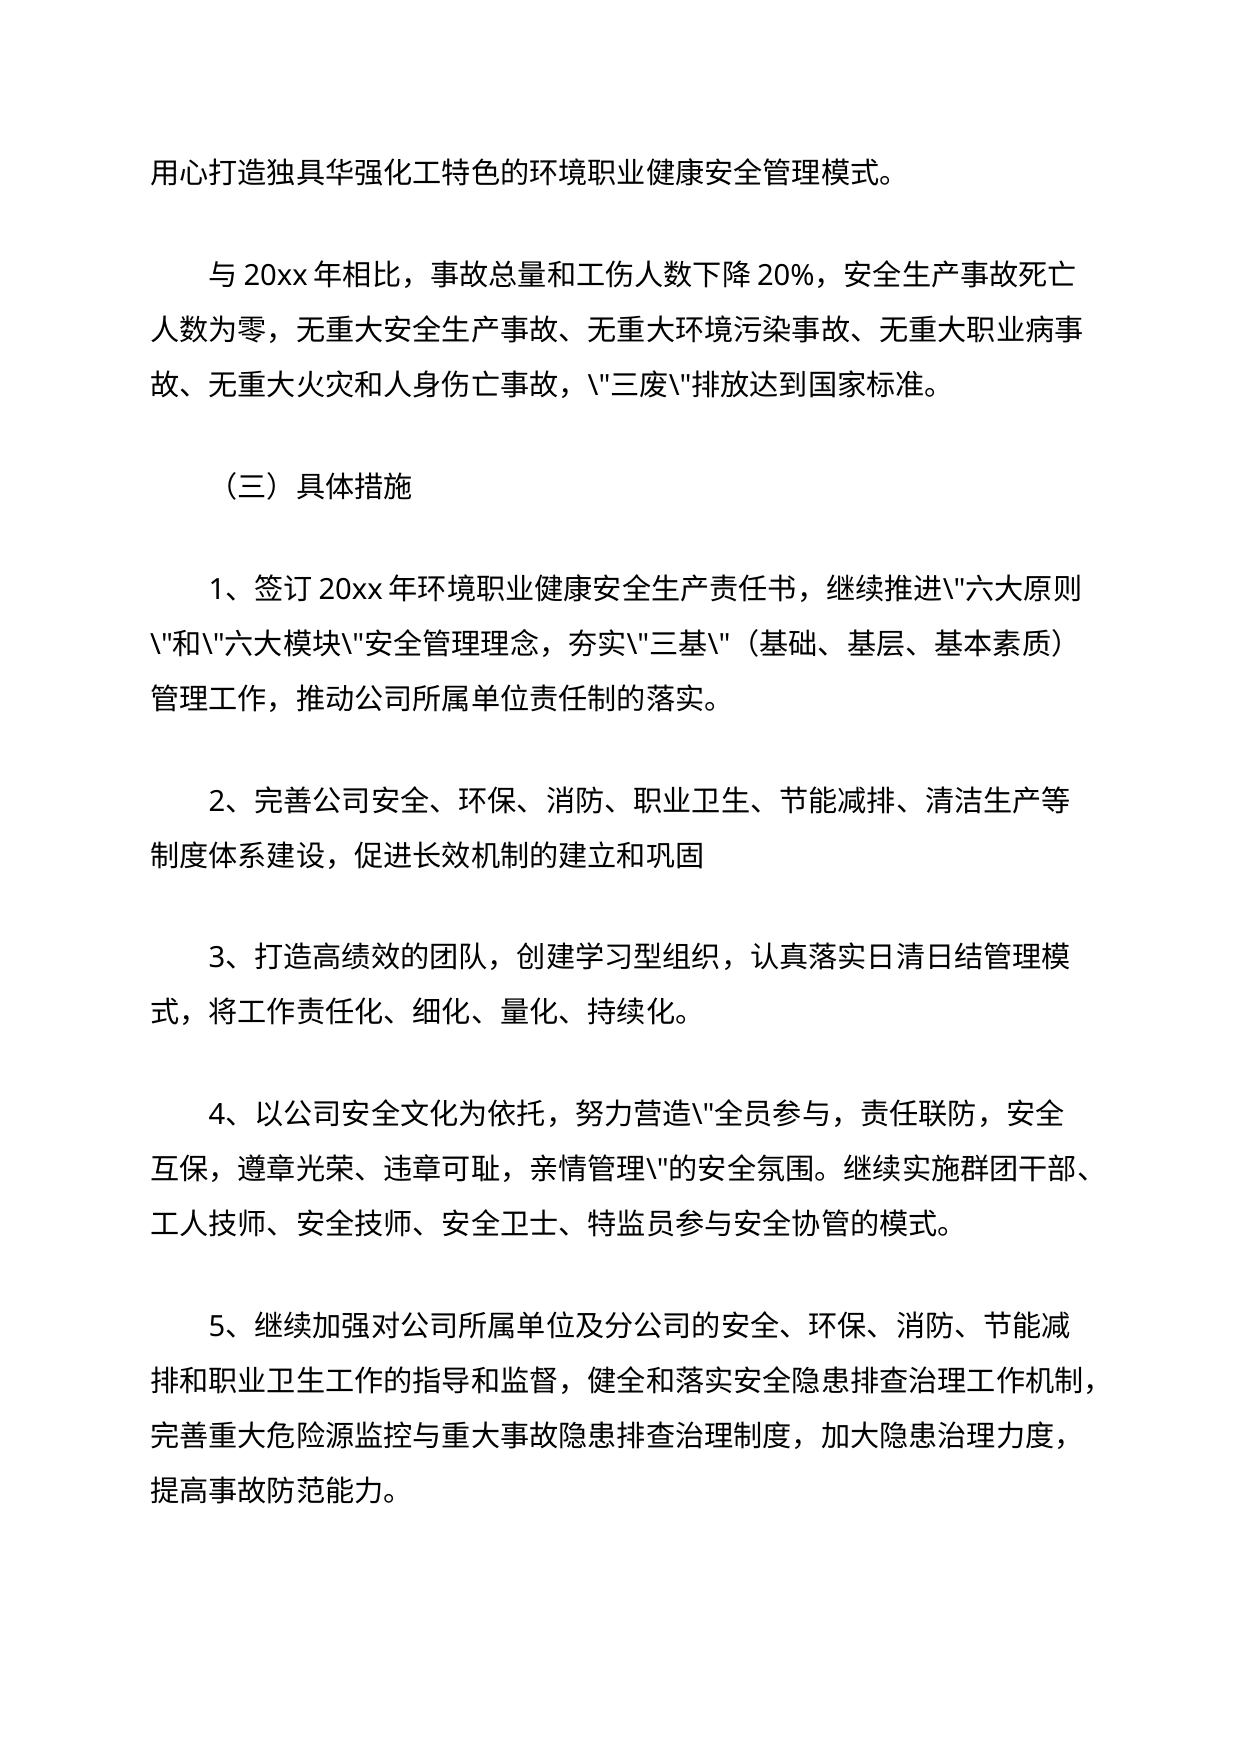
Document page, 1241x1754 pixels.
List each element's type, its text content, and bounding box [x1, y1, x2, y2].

text 2、完善公司安全、环保、消防、职业卫生、节能减排、清洁生产等制度体系建设，促进长效机制的建立和巩固 [150, 777, 1090, 874]
text 5、继续加强对公司所属单位及分公司的安全、环保、消防、节能减排和职业卫生工作的指导和监督，健全和落实安全隐患排查治理工作机制，完善重大危险源监控与重大事故隐患排查治理制度，加大隐患治理力度，提高事故防范能力。 [150, 1302, 1090, 1509]
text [150, 150, 1090, 192]
text 与20xx年相比，事故总量和工伤人数下降20%，安全生产事故死亡人数为零，无重大安全生产事故、无重大环境污染事故、无重大职业病事故、无重大火灾和人身伤亡事故，\"三废\"排放达到国家标准。 [150, 252, 1090, 404]
text 3、打造高绩效的团队，创建学习型组织，认真落实日清日结管理模式，将工作责任化、细化、量化、持续化。 [150, 934, 1090, 1031]
text 4、以公司安全文化为依托，努力营造\"全员参与，责任联防，安全互保，遵章光荣、违章可耻，亲情管理\"的安全氛围。继续实施群团干部、工人技师、安全技师、安全卫士、特监员参与安全协管的模式。 [150, 1091, 1090, 1243]
text （三）具体措施 [150, 464, 1090, 506]
text 1、签订20xx年环境职业健康安全生产责任书，继续推进\"六大原则\"和\"六大模块\"安全管理理念，夯实\"三基\"（基础、基层、基本素质）管理工作，推动公司所属单位责任制的落实。 [150, 565, 1090, 718]
